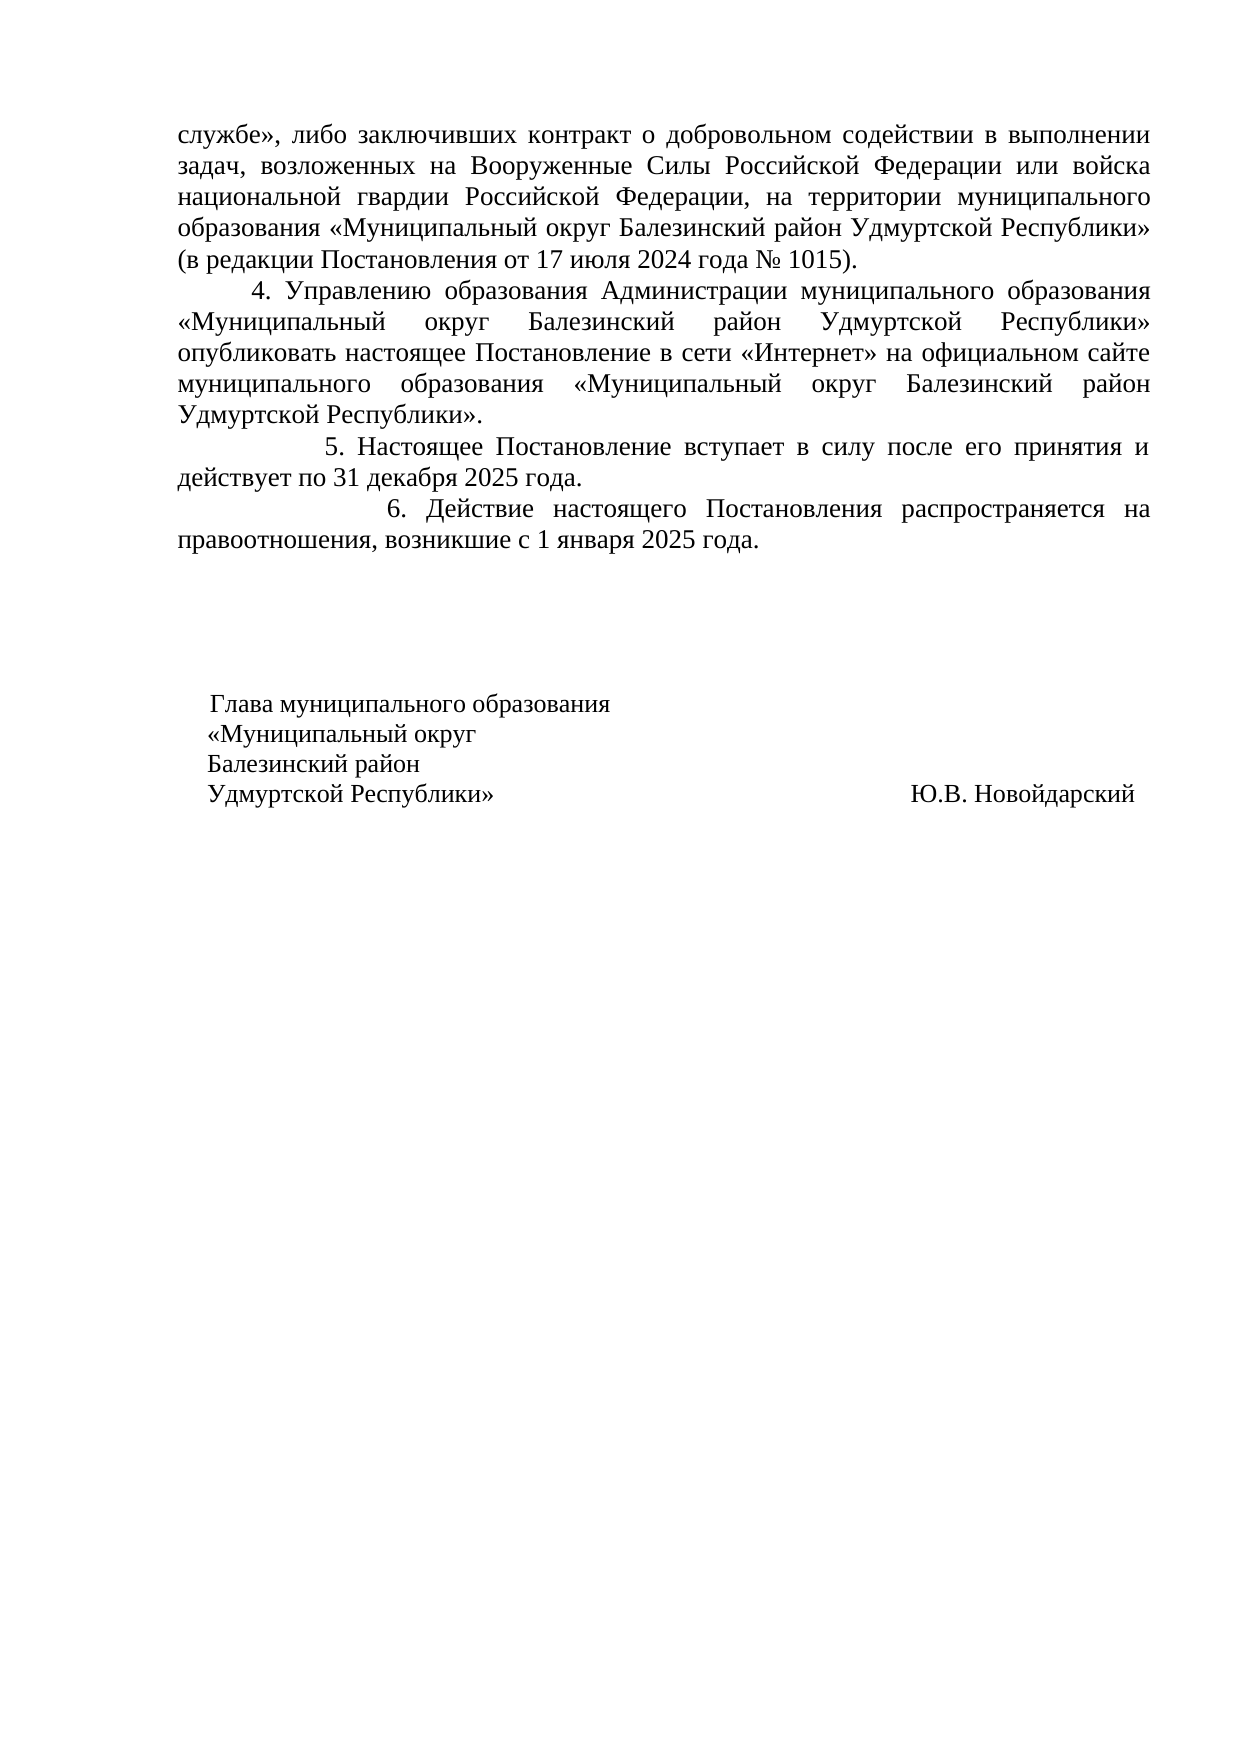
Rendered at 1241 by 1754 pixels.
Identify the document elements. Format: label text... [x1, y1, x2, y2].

text «Муниципальный округ [207, 718, 1152, 748]
text Глава муниципального образования [177, 688, 1152, 718]
text 4. Управлению образования Администрации муниципального образования «Муниципальный округ Балезинский район Удмуртской Республики» опубликовать настоящее Постановление в сети «Интернет» на официальном сайте муниципального образования «Муниципальный округ Балезинский район Удмуртской Республики». [177, 274, 1152, 429]
text 6. Действие настоящего Постановления распространяется на правоотношения, возникшие с 1 января 2025 года. [177, 492, 1152, 554]
text Балезинский район [207, 748, 1152, 778]
text 5. Настоящее Постановление вступает в силу после его принятия и действует по 31 декабря 2025 года. [177, 429, 1152, 492]
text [177, 118, 1152, 274]
list Удмуртской Республики» Ю.В. Новойдарский [207, 778, 1152, 808]
